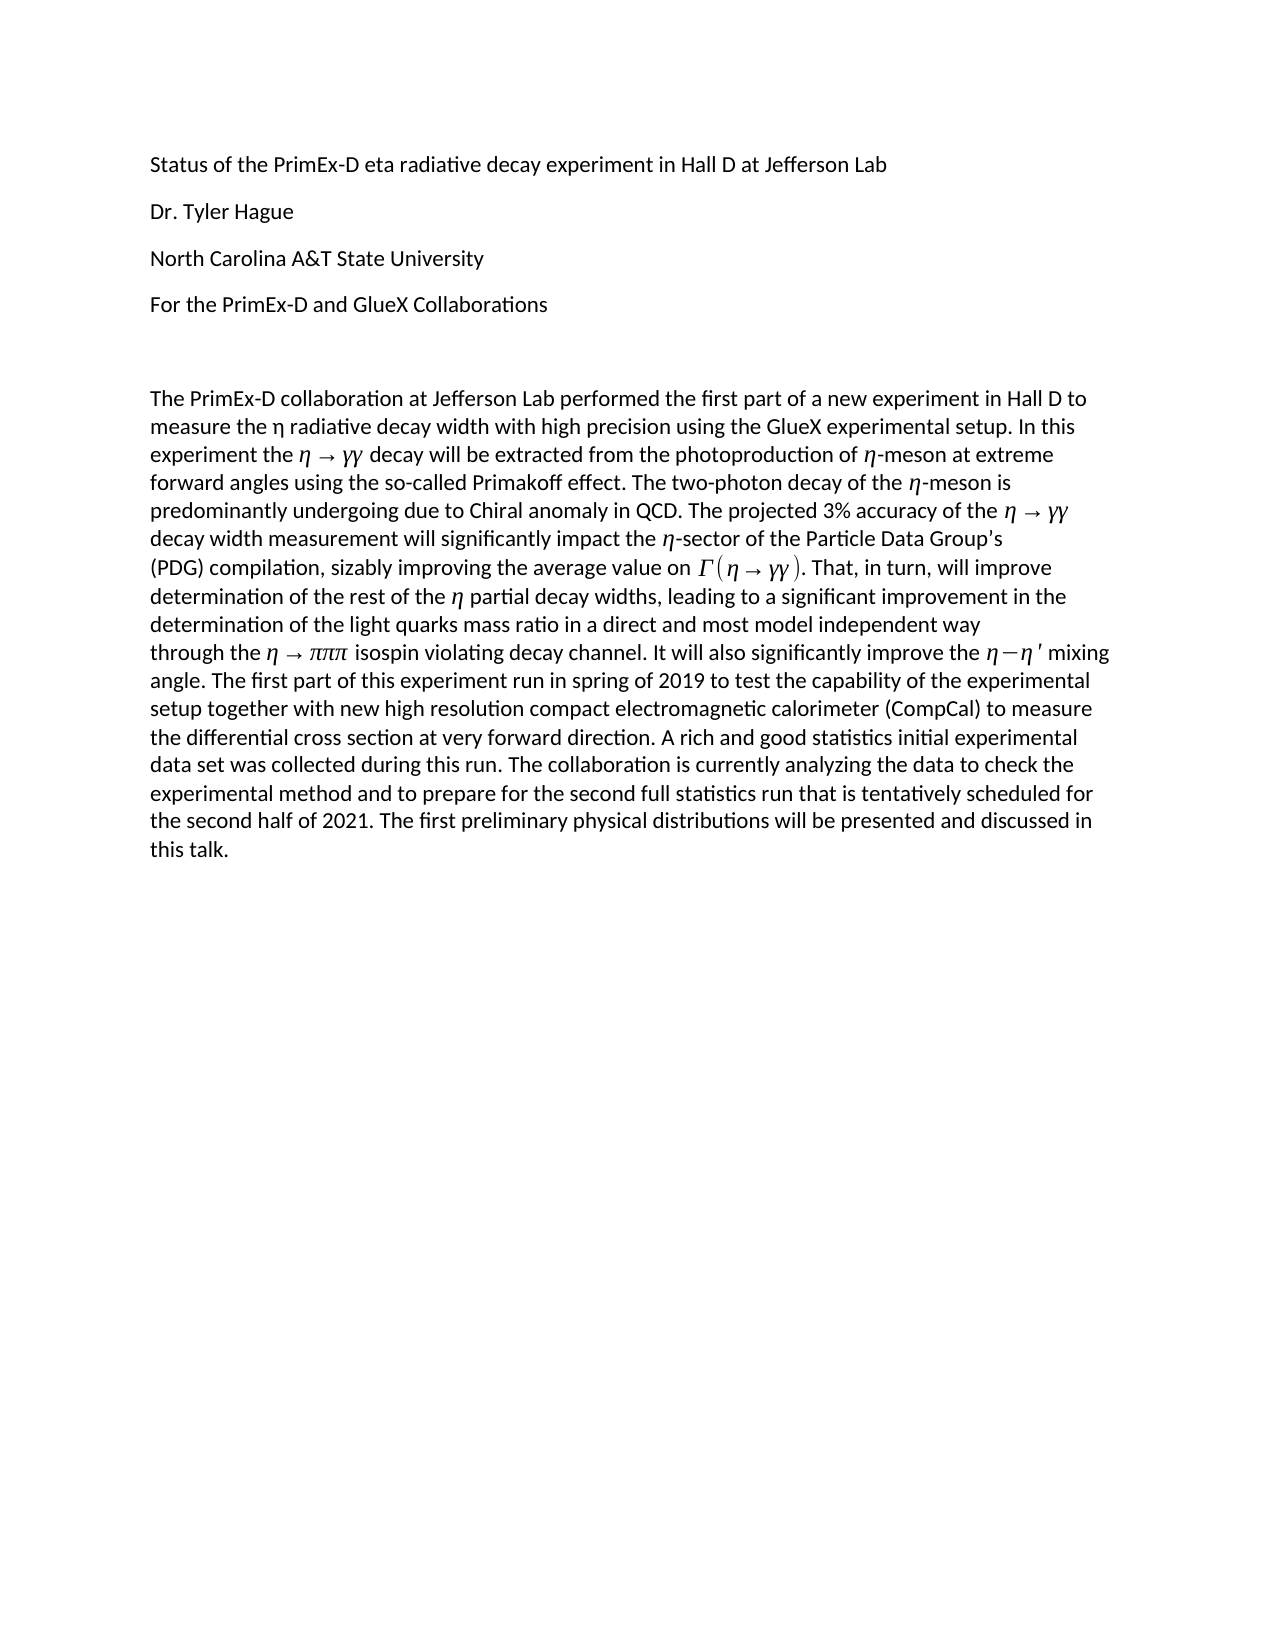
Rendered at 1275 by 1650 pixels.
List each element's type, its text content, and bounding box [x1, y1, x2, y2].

text determination of the light quarks mass ratio in a direct and most model independent way [150, 611, 1125, 638]
text The PrimEx-D collaboration at Jefferson Lab performed the first part of a new experiment in Hall D to measure the η radiative decay width with high precision using the GlueX experimental setup. In this experiment the decay will be extracted from the photoproduction of -meson at extreme [150, 384, 1125, 468]
text determination of the rest of the partial decay widths, leading to a significant improvement in the [150, 582, 1125, 611]
text Status of the PrimEx-D eta radiative decay experiment in Hall D at Jefferson Lab [150, 150, 1125, 178]
text Dr. Tyler Hague [150, 197, 1125, 225]
text North Carolina A&T State University [150, 244, 1125, 272]
text For the PrimEx-D and GlueX Collaborations [150, 291, 1125, 319]
text forward angles using the so-called Primakoff effect. The two-photon decay of the -meson is [150, 468, 1125, 496]
text (PDG) compilation, sizably improving the average value on . That, in turn, will improve [150, 552, 1125, 582]
text through the isospin violating decay channel. It will also significantly improve the mixing angle. The first part of this experiment run in spring of 2019 to test the capability of the experimental setup together with new high resolution compact electromagnetic calorimeter (CompCal) to measure the differential cross section at very forward direction. A rich and good statistics initial experimental data set was collected during this run. The collaboration is currently analyzing the data to check the experimental method and to prepare for the second full statistics run that is tentatively scheduled for the second half of 2021. The first preliminary physical distributions will be presented and discussed in this talk. [150, 638, 1125, 863]
text predominantly undergoing due to Chiral anomaly in QCD. The projected 3% accuracy of the decay width measurement will significantly impact the -sector of the Particle Data Group’s [150, 496, 1125, 552]
